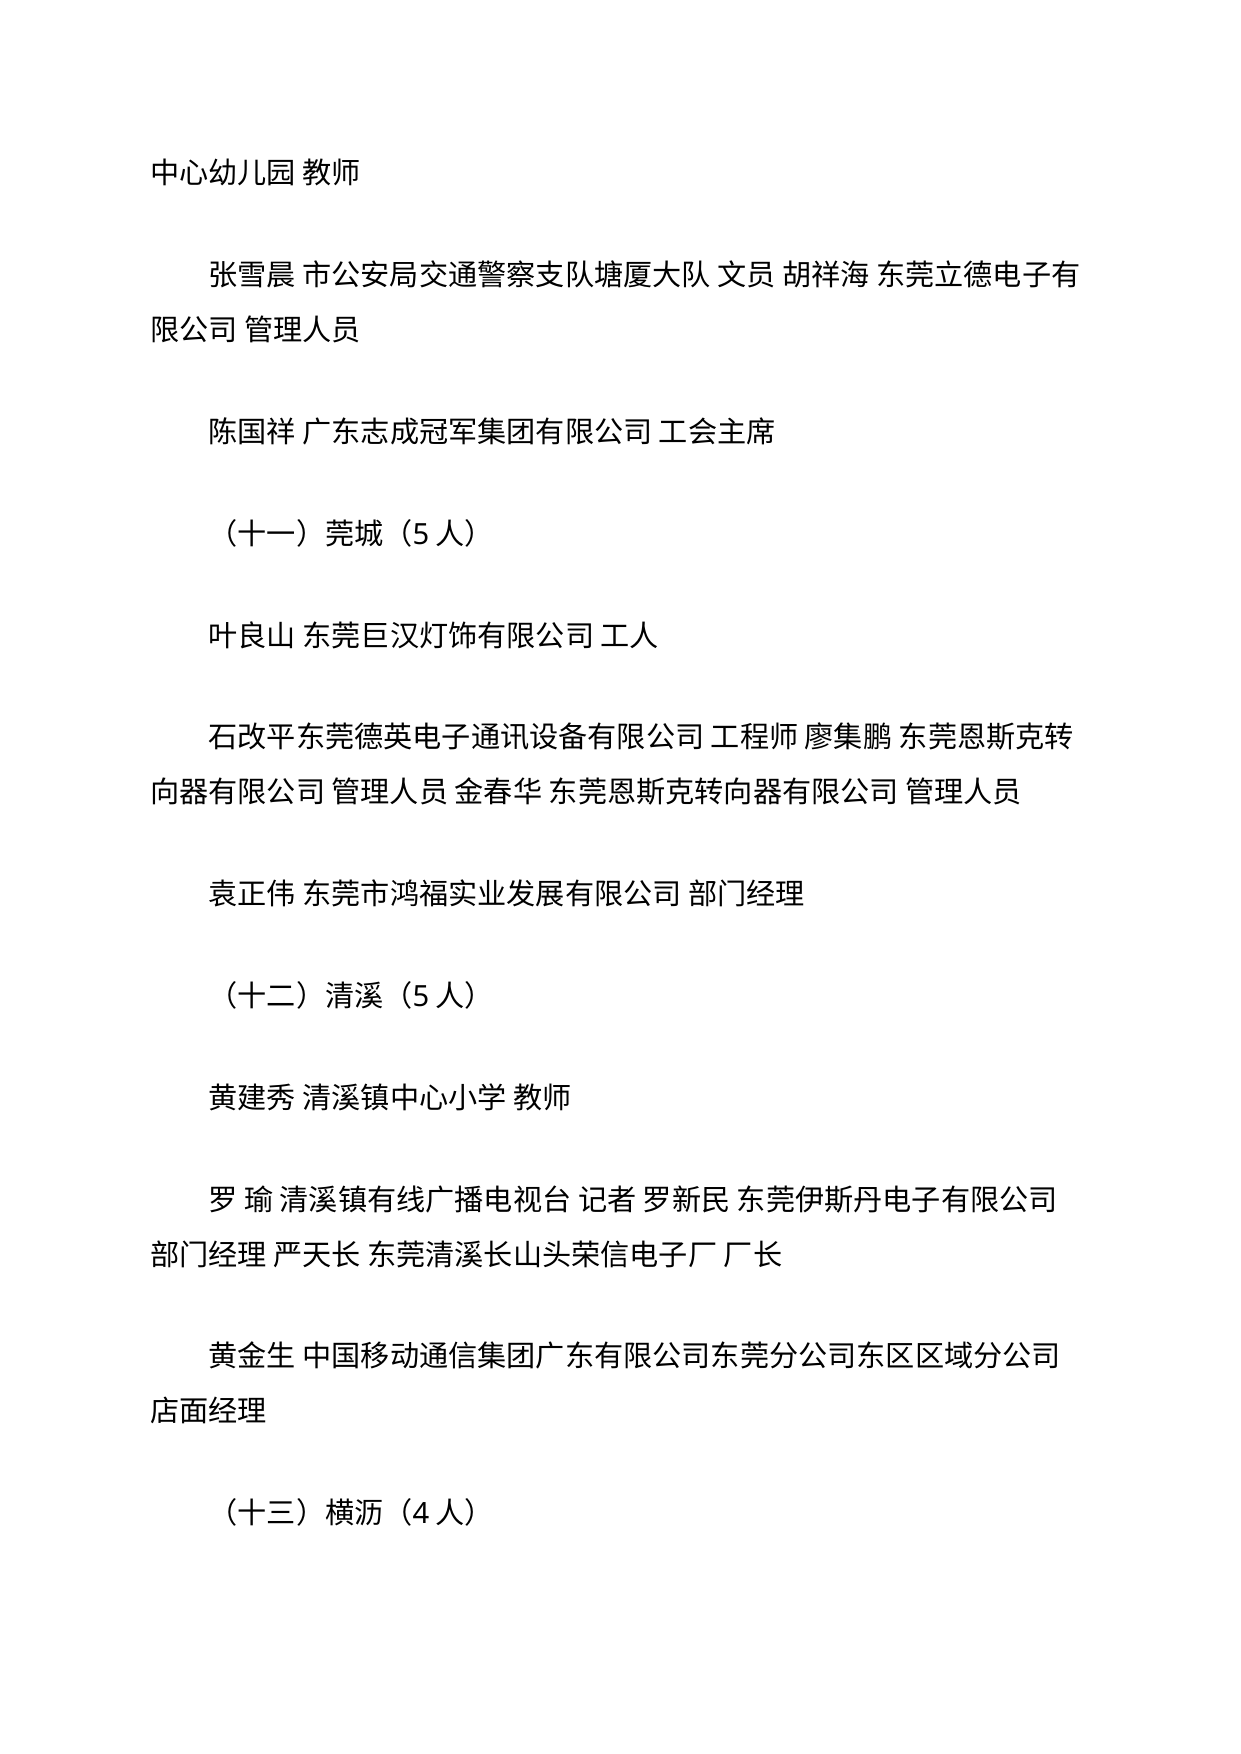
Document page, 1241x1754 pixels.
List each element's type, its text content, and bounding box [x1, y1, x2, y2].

text 陈国祥 广东志成冠军集团有限公司 工会主席 [150, 408, 1090, 451]
text 罗 瑜 清溪镇有线广播电视台 记者 罗新民 东莞伊斯丹电子有限公司 部门经理 严天长 东莞清溪长山头荣信电子厂 厂长 [150, 1176, 1090, 1273]
text （十三）横沥（4人） [150, 1489, 1090, 1532]
text 叶良山 东莞巨汉灯饰有限公司 工人 [150, 612, 1090, 654]
text （十二）清溪（5人） [150, 972, 1090, 1015]
text 张雪晨 市公安局交通警察支队塘厦大队 文员 胡祥海 东莞立德电子有限公司 管理人员 [150, 252, 1090, 349]
text 石改平东莞德英电子通讯设备有限公司 工程师 廖集鹏 东莞恩斯克转向器有限公司 管理人员 金春华 东莞恩斯克转向器有限公司 管理人员 [150, 714, 1090, 811]
text 袁正伟 东莞市鸿福实业发展有限公司 部门经理 [150, 871, 1090, 913]
text 黄金生 中国移动通信集团广东有限公司东莞分公司东区区域分公司 店面经理 [150, 1333, 1090, 1430]
text 黄建秀 清溪镇中心小学 教师 [150, 1074, 1090, 1117]
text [150, 150, 1090, 192]
text （十一）莞城（5人） [150, 510, 1090, 553]
